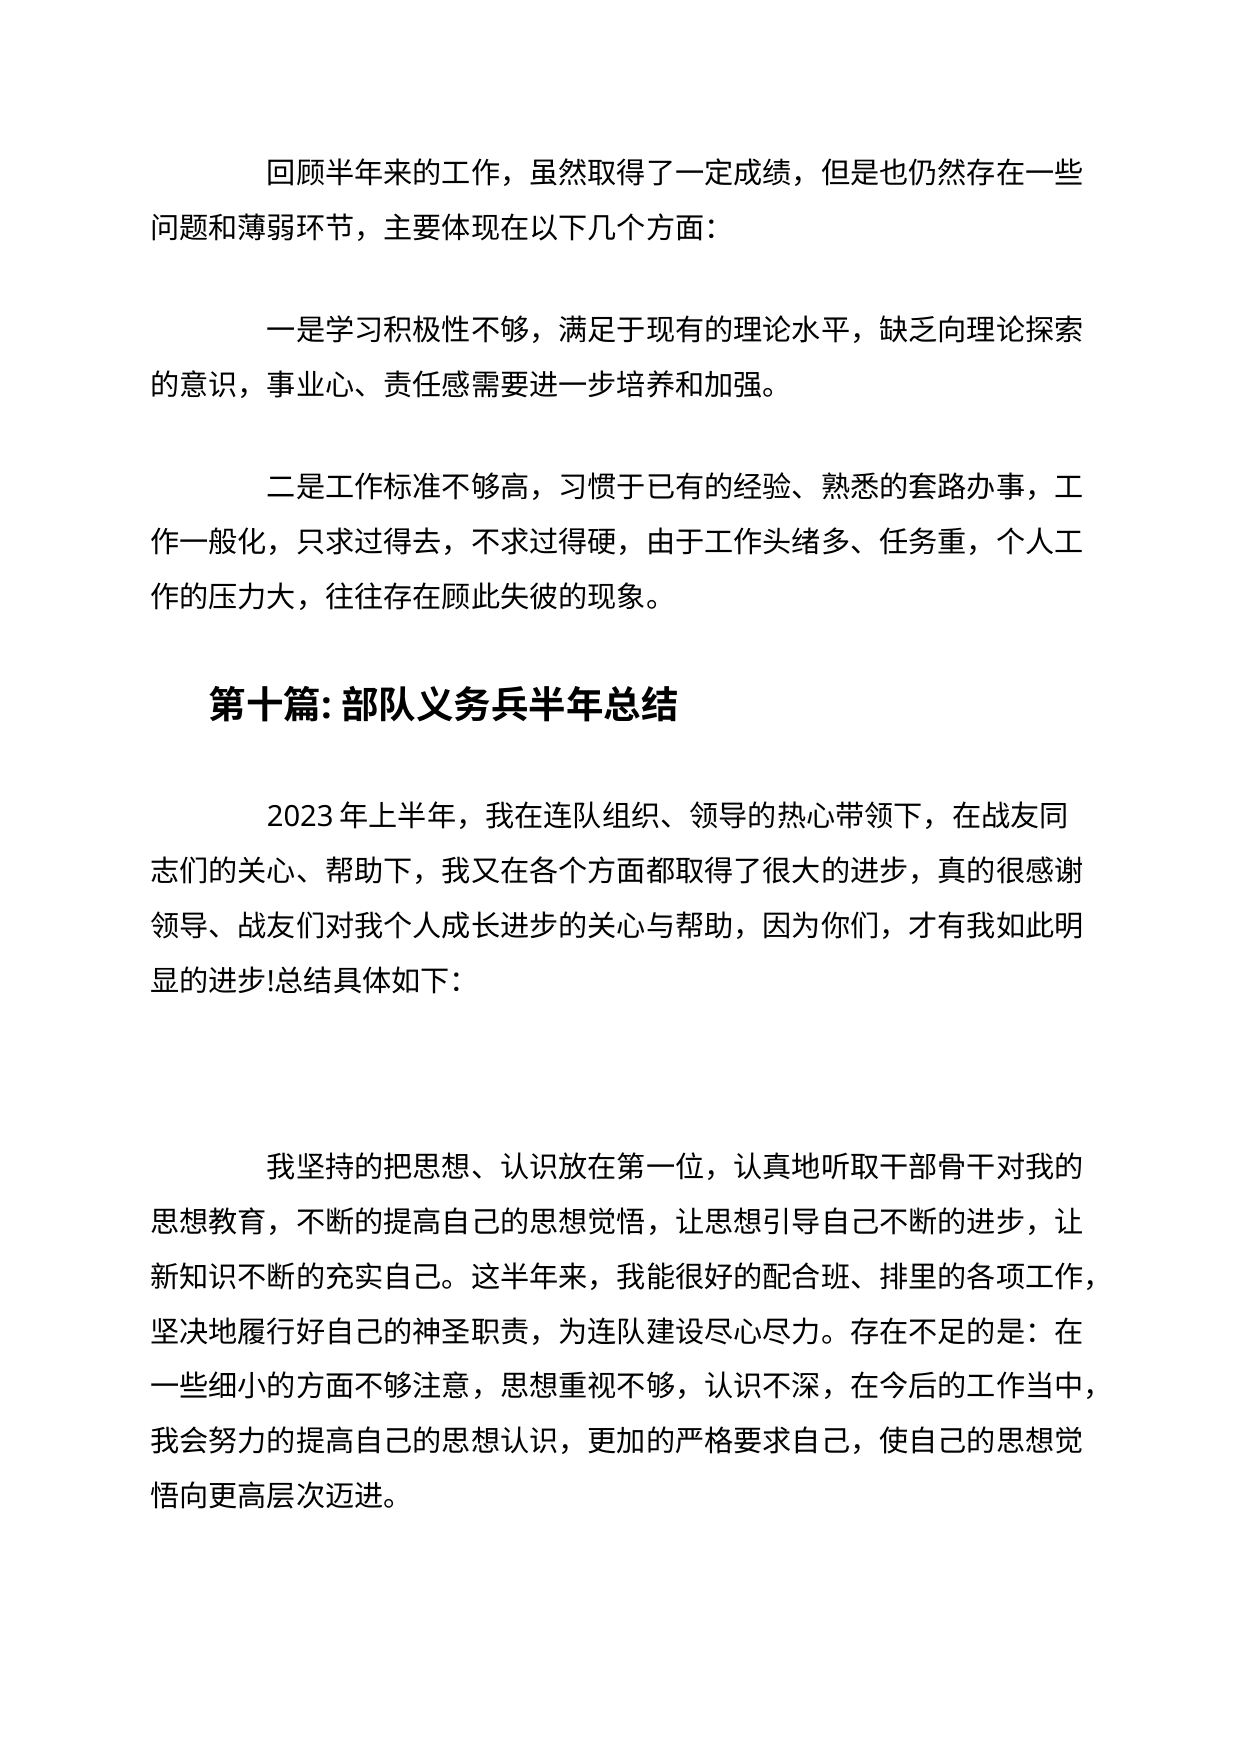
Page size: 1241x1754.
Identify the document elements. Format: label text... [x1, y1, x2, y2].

text 回顾半年来的工作，虽然取得了一定成绩，但是也仍然存在一些问题和薄弱环节，主要体现在以下几个方面： [150, 150, 1090, 247]
text 我坚持的把思想、认识放在第一位，认真地听取干部骨干对我的思想教育，不断的提高自己的思想觉悟，让思想引导自己不断的进步，让新知识不断的充实自己。这半年来，我能很好的配合班、排里的各项工作，坚决地履行好自己的神圣职责，为连队建设尽心尽力。存在不足的是：在一些细小的方面不够注意，思想重视不够，认识不深，在今后的工作当中，我会努力的提高自己的思想认识，更加的严格要求自己，使自己的思想觉悟向更高层次迈进。 [150, 1143, 1090, 1515]
text 第十篇: 部队义务兵半年总结 [150, 675, 1090, 729]
text 2023年上半年，我在连队组织、领导的热心带领下，在战友同志们的关心、帮助下，我又在各个方面都取得了很大的进步，真的很感谢领导、战友们对我个人成长进步的关心与帮助，因为你们，才有我如此明显的进步!总结具体如下： [150, 792, 1090, 1000]
text 二是工作标准不够高，习惯于已有的经验、熟悉的套路办事，工作一般化，只求过得去，不求过得硬，由于工作头绪多、任务重，个人工作的压力大，往往存在顾此失彼的现象。 [150, 463, 1090, 615]
text 一是学习积极性不够，满足于现有的理论水平，缺乏向理论探索的意识，事业心、责任感需要进一步培养和加强。 [150, 307, 1090, 404]
